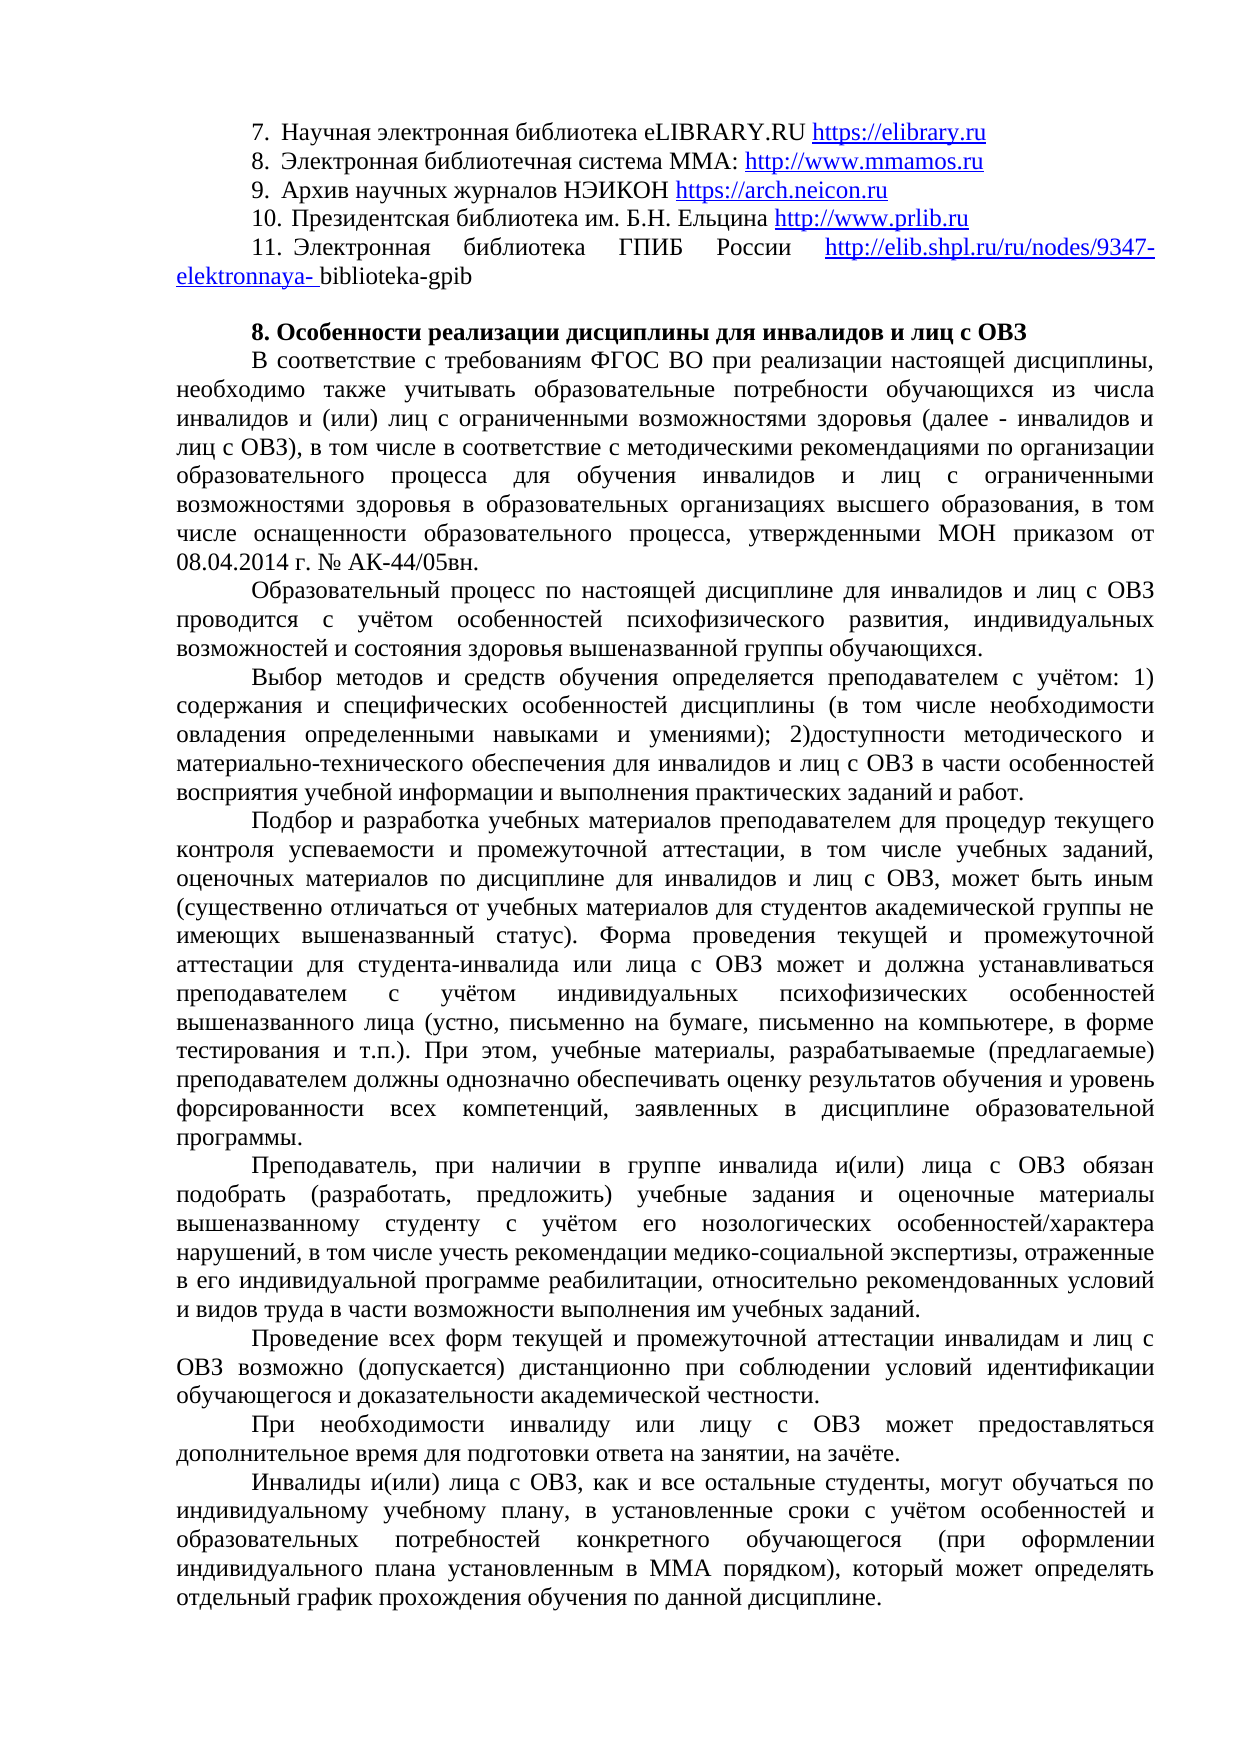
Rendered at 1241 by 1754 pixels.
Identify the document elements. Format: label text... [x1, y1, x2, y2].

text 8. Особенности реализации дисциплины для инвалидов и лиц с ОВЗ [251, 317, 1155, 346]
text При необходимости инвалиду или лицу с ОВЗ может предоставляться дополнительное время для подготовки ответа на занятии, на зачёте. [176, 1409, 1155, 1467]
text Преподаватель, при наличии в группе инвалида и(или) лица с ОВЗ обязан подобрать (разработать, предложить) учебные задания и оценочные материалы вышеназванному студенту с учётом его нозологических особенностей/характера нарушений, в том числе учесть рекомендации медико-социальной экспертизы, отраженные в его индивидуальной программе реабилитации, относительно рекомендованных условий и видов труда в части возможности выполнения им учебных заданий. [176, 1151, 1155, 1323]
text Подбор и разработка учебных материалов преподавателем для процедур текущего контроля успеваемости и промежуточной аттестации, в том числе учебных заданий, оценочных материалов по дисциплине для инвалидов и лиц с ОВЗ, может быть иным (существенно отличаться от учебных материалов для студентов академической группы не имеющих вышеназванный статус). Форма проведения текущей и промежуточной аттестации для студента-инвалида или лица с ОВЗ может и должна устанавливаться преподавателем с учётом индивидуальных психофизических особенностей вышеназванного лица (устно, письменно на бумаге, письменно на компьютере, в форме тестирования и т.п.). При этом, учебные материалы, разрабатываемые (предлагаемые) преподавателем должны однозначно обеспечивать оценку результатов обучения и уровень форсированности всех компетенций, заявленных в дисциплине образовательной программы. [176, 806, 1155, 1151]
text Образовательный процесс по настоящей дисциплине для инвалидов и лиц с ОВЗ проводится с учётом особенностей психофизического развития, индивидуальных возможностей и состояния здоровья вышеназванной группы обучающихся. [176, 576, 1155, 662]
list Электронная библиотека ГПИБ России http://elib.shpl.ru/ru/nodes/9347-elektronnaya- biblioteka-gpib [176, 232, 1155, 290]
list Архив научных журналов НЭИКОН https://arch.neicon.ru [251, 175, 1155, 203]
text В соответствие с требованиям ФГОС ВО при реализации настоящей дисциплины, необходимо также учитывать образовательные потребности обучающихся из числа инвалидов и (или) лиц с ограниченными возможностями здоровья (далее - инвалидов и лиц с ОВЗ), в том числе в соответствие с методическими рекомендациями по организации образовательного процесса для обучения инвалидов и лиц с ограниченными возможностями здоровья в образовательных организациях высшего образования, в том числе оснащенности образовательного процесса, утвержденными МОН приказом от 08.04.2014 г. № АК-44/05вн. [176, 346, 1155, 576]
text Инвалиды и(или) лица с ОВЗ, как и все остальные студенты, могут обучаться по индивидуальному учебному плану, в установленные сроки с учётом особенностей и образовательных потребностей конкретного обучающегося (при оформлении индивидуального плана установленным в ММА порядком), который может определять отдельный график прохождения обучения по данной дисциплине. [176, 1467, 1155, 1611]
list Электронная библиотечная система ММА: http://www.mmamos.ru [251, 146, 1155, 175]
text Проведение всех форм текущей и промежуточной аттестации инвалидам и лиц с ОВЗ возможно (допускается) дистанционно при соблюдении условий идентификации обучающегося и доказательности академической честности. [176, 1323, 1155, 1409]
list Научная электронная библиотека eLIBRARY.RU https://elibrary.ru [251, 117, 1155, 146]
text Выбор методов и средств обучения определяется преподавателем с учётом: 1) содержания и специфических особенностей дисциплины (в том числе необходимости овладения определенными навыками и умениями); 2)доступности методического и материально-технического обеспечения для инвалидов и лиц с ОВЗ в части особенностей восприятия учебной информации и выполнения практических заданий и работ. [176, 662, 1155, 806]
list Президентская библиотека им. Б.Н. Ельцина http://www.prlib.ru [251, 203, 1155, 232]
